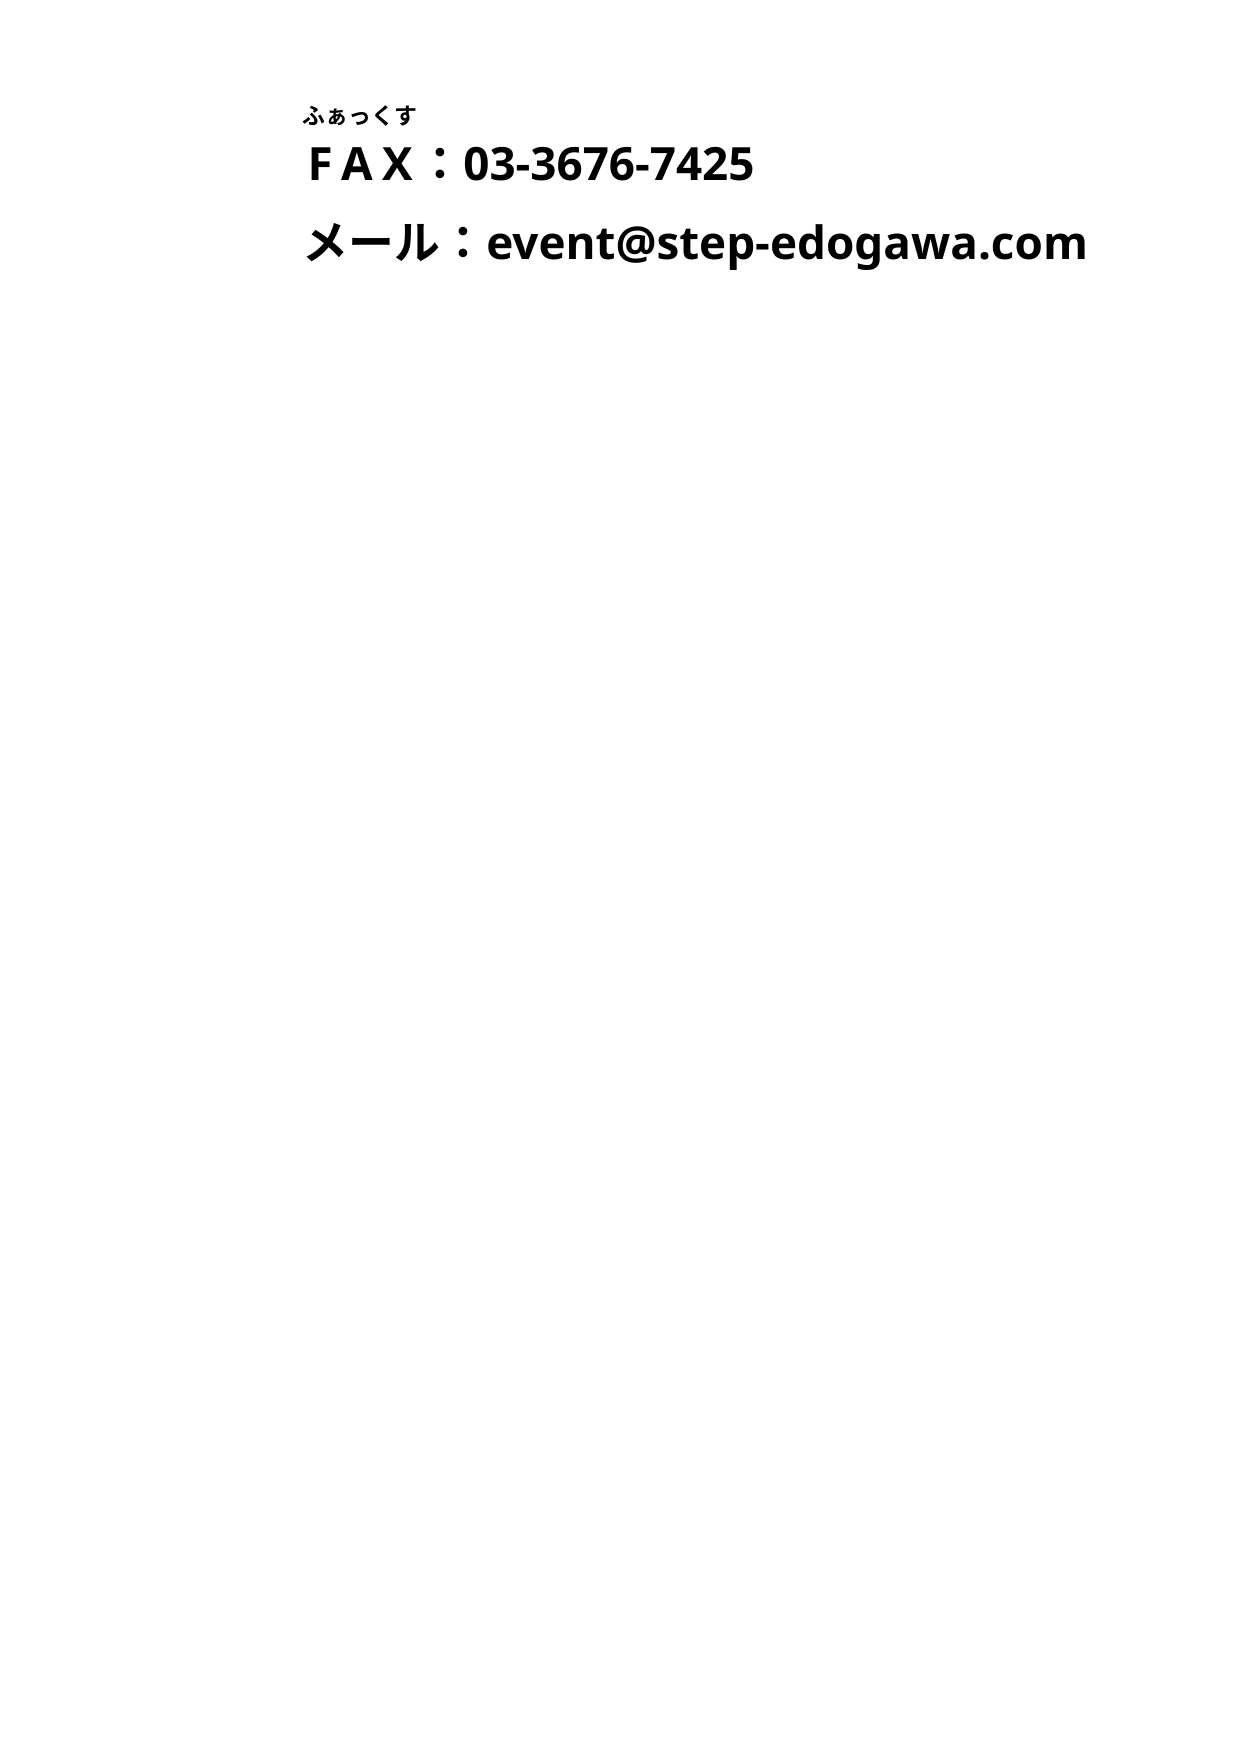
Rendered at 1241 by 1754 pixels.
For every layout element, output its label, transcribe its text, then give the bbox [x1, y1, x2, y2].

text メール：event@step-edogawa.com [75, 202, 1165, 277]
text ：03-3676-7425 [75, 89, 1165, 202]
